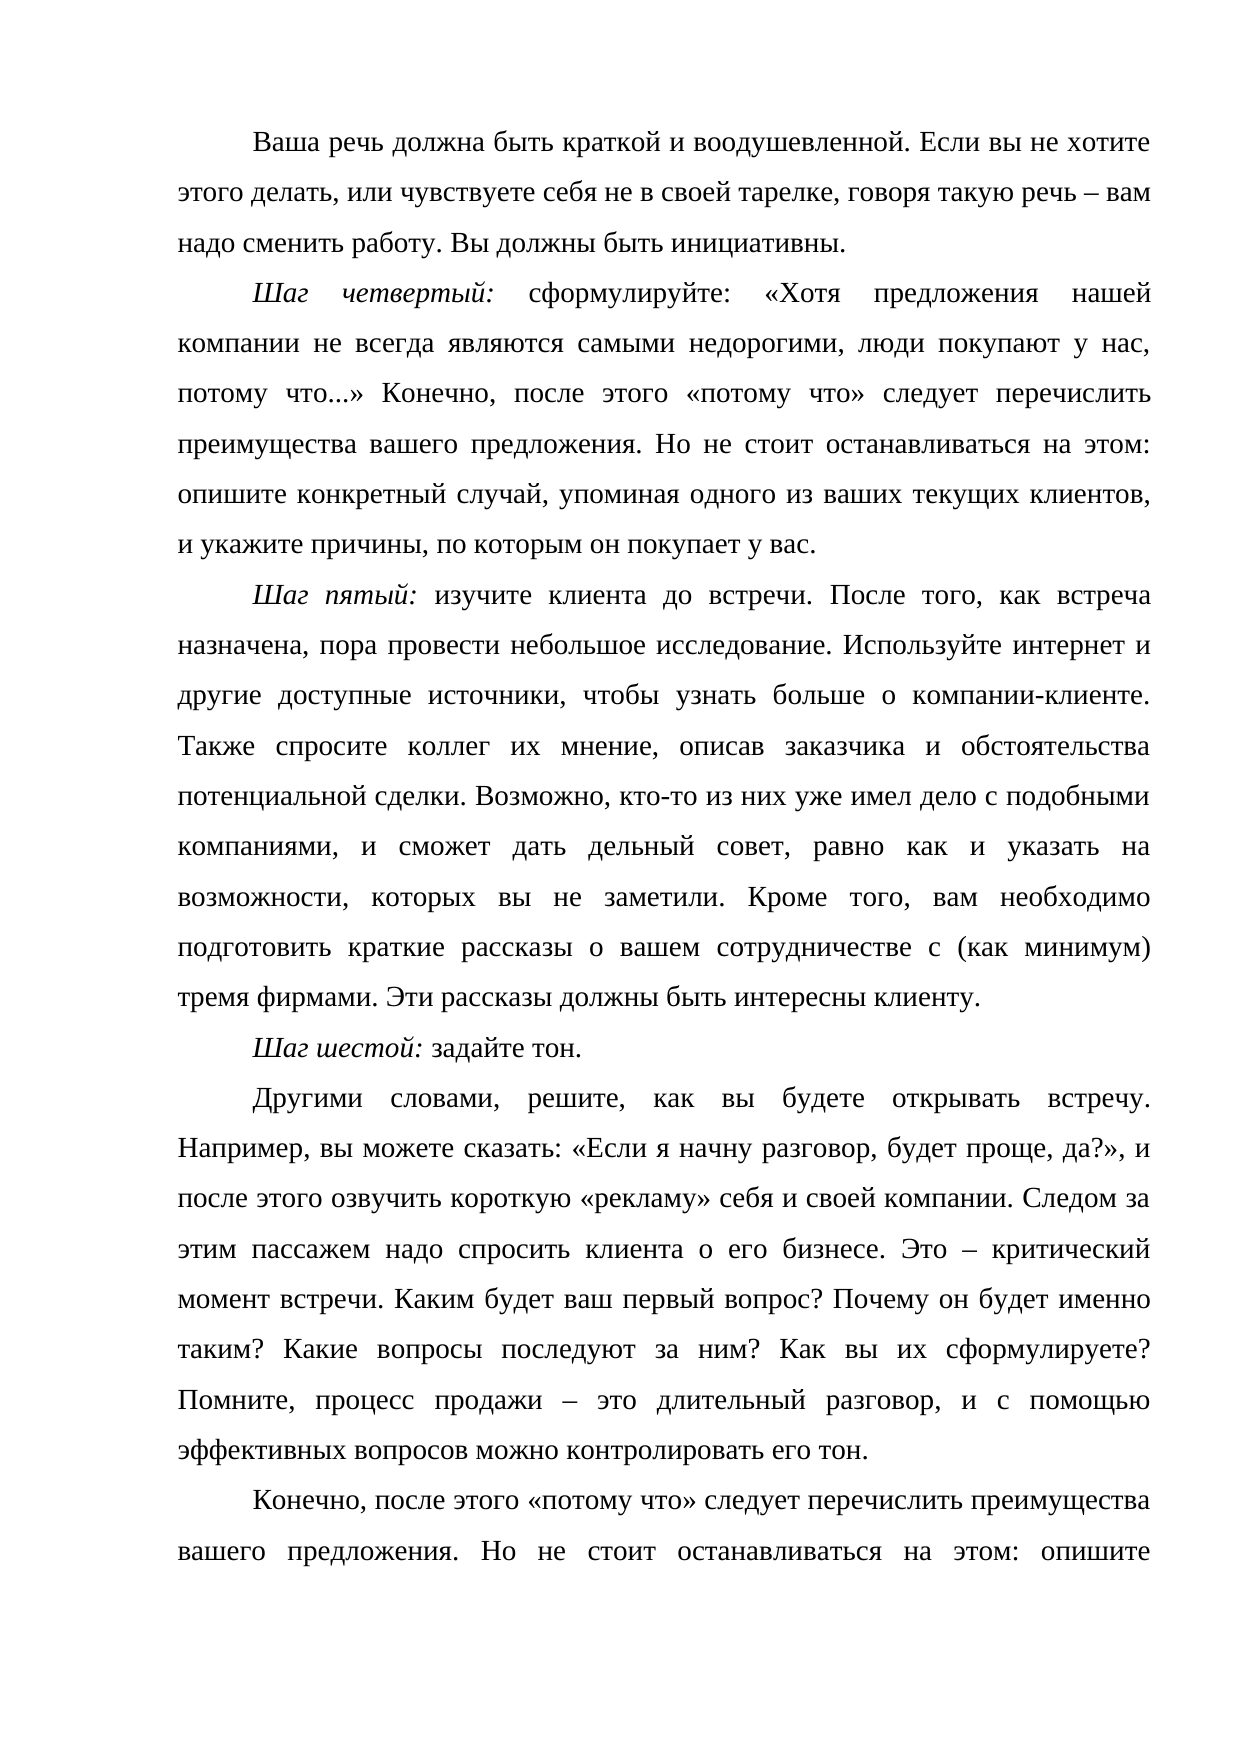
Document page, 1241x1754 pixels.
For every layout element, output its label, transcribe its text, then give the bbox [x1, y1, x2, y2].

text Шаг четвертый: сформулируйте: «Хотя предложения нашей компании не всегда являются самыми недорогими, люди покупают у нас, потому что...» Конечно, после этого «потому что» следует перечислить преимущества вашего предложения. Но не стоит останавливаться на этом: опишите конкретный случай, упоминая одного из ваших текущих клиентов, и укажите причины, по которым он покупает у вас. [177, 275, 1152, 560]
text Шаг пятый: изучите клиента до встречи. После того, как встреча назначена, пора провести небольшое исследование. Используйте интернет и другие доступные источники, чтобы узнать больше о компании-клиенте. Также спросите коллег их мнение, описав заказчика и обстоятельства потенциальной сделки. Возможно, кто-то из них уже имел дело с подобными компаниями, и сможет дать дельный совет, равно как и указать на возможности, которых вы не заметили. Кроме того, вам необходимо подготовить краткие рассказы о вашем сотрудничестве с (как минимум) тремя фирмами. Эти рассказы должны быть интересны клиенту. [177, 577, 1152, 1013]
text Шаг шестой: задайте тон. [177, 1030, 1152, 1063]
text Ваша речь должна быть краткой и воодушевленной. Если вы не хотите этого делать, или чувствуете себя не в своей тарелке, говоря такую речь – вам надо сменить работу. Вы должны быть инициативны. [177, 124, 1152, 258]
text Другими словами, решите, как вы будете открывать встречу. Например, вы можете сказать: «Если я начну разговор, будет проще, да?», и после этого озвучить короткую «рекламу» себя и своей компании. Следом за этим пассажем надо спросить клиента о его бизнесе. Это – критический момент встречи. Каким будет ваш первый вопрос? Почему он будет именно таким? Какие вопросы последуют за ним? Как вы их сформулируете? Помните, процесс продажи – это длительный разговор, и с помощью эффективных вопросов можно контролировать его тон. [177, 1080, 1152, 1466]
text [177, 1482, 1152, 1566]
